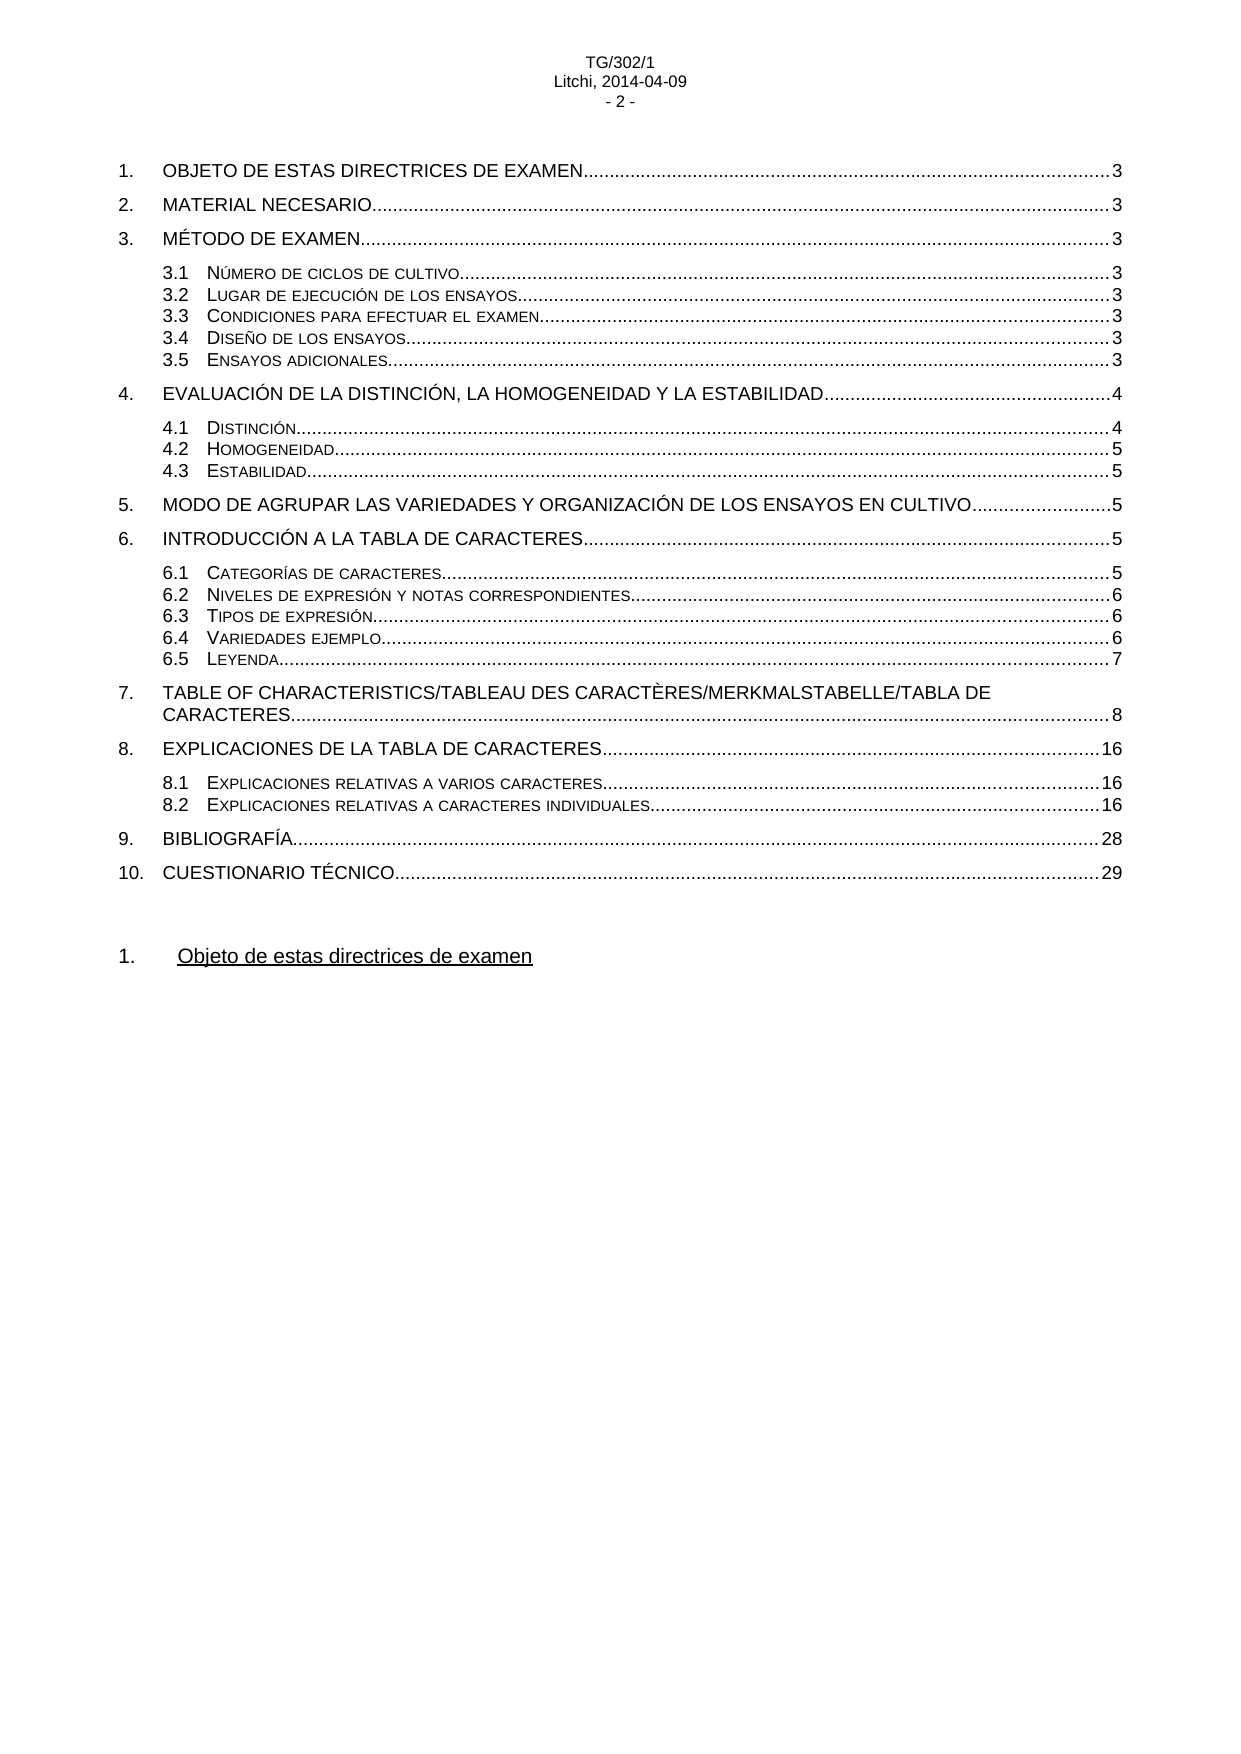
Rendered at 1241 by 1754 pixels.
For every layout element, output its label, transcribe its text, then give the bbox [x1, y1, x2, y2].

text 6. Introducción a la tabla de caracteres 5 [118, 528, 1033, 549]
text 4.2 Homogeneidad 5 [162, 438, 1033, 460]
text 6.1 Categorías de caracteres 5 [162, 562, 1033, 583]
text 6.5 Leyenda 7 [162, 648, 1033, 670]
text 3. Método de examen 3 [118, 228, 1033, 250]
text 8.2 Explicaciones relativas a caracteres individuales 16 [162, 793, 1033, 815]
text 1. Objeto de estas directrices de examen 3 [118, 160, 1033, 182]
text 4.3 Estabilidad 5 [162, 460, 1033, 481]
text 9. Bibliografía 28 [118, 827, 1033, 849]
text 3.1 Número de ciclos de cultivo 3 [162, 262, 1033, 284]
text 8. Explicaciones de la tabla de caracteres 16 [118, 738, 1033, 759]
text 5. Modo de agrupar las variedades y organización de los ensayos en cultivo 5 [118, 494, 1033, 515]
text 8.1 Explicaciones relativas a varios caracteres 16 [162, 772, 1033, 793]
text 3.3 Condiciones para efectuar el examen 3 [162, 305, 1033, 327]
text 3.2 Lugar de ejecución de los ensayos 3 [162, 284, 1033, 305]
text 4.1 Distinción 4 [162, 417, 1033, 438]
text 6.3 Tipos de expresión 6 [162, 605, 1033, 627]
text 6.4 Variedades ejemplo 6 [162, 627, 1033, 648]
subtitle Objeto de estas directrices de examen [118, 943, 1122, 967]
text 7. Table of Characteristics/Tableau des caractères/Merkmalstabelle/Tabla de caracteres 8 [118, 682, 1033, 725]
text 10. Cuestionario Técnico 29 [118, 862, 1033, 883]
text 3.4 Diseño de los ensayos 3 [162, 327, 1033, 348]
text 2. Material necesario 3 [118, 194, 1033, 216]
text 3.5 Ensayos adicionales 3 [162, 348, 1033, 370]
text 4. Evaluación de la distinción, la homogeneidad y la estabilidad 4 [118, 382, 1033, 404]
text 6.2 Niveles de expresión y notas correspondientes 6 [162, 583, 1033, 605]
